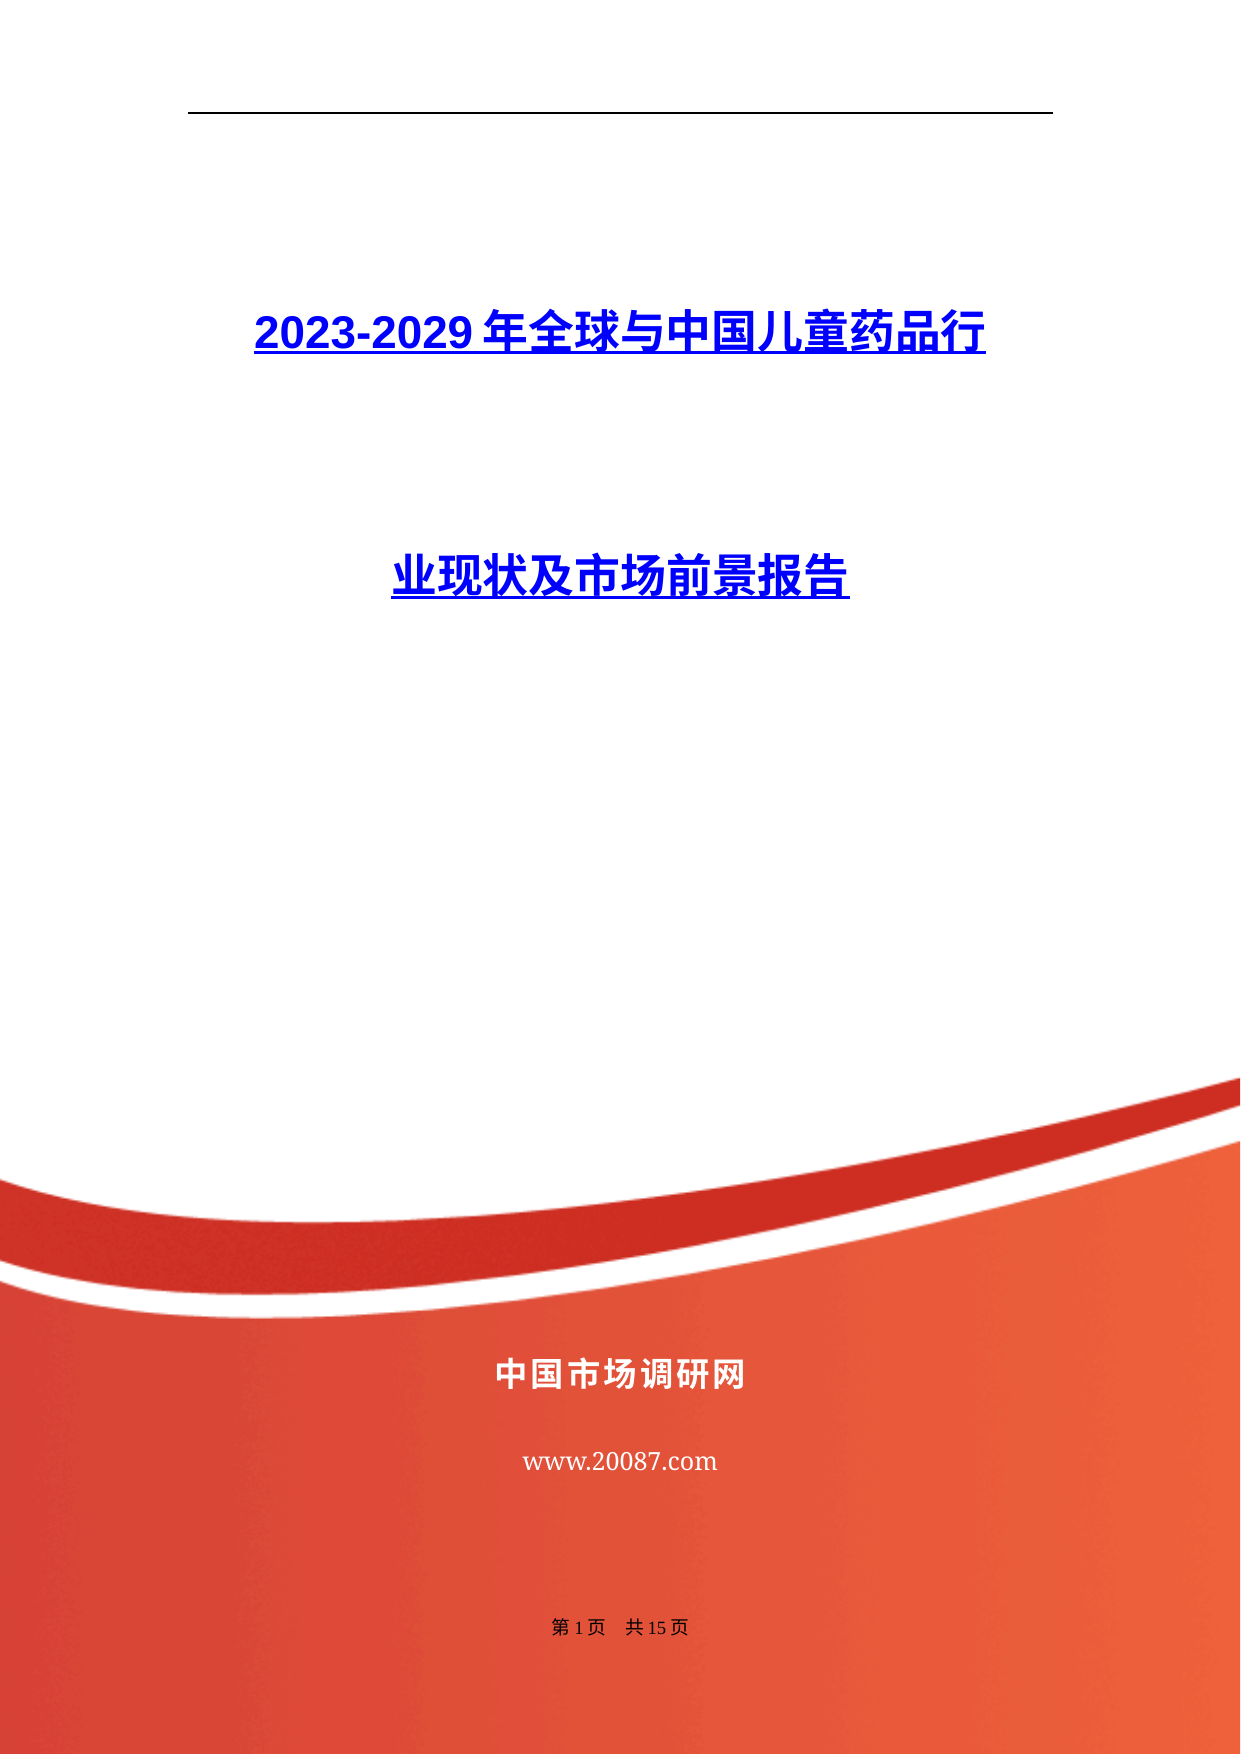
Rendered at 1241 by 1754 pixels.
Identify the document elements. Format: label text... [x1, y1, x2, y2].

subtitle 中国市场调研网 [187, 1339, 1053, 1404]
text www.20087.com [187, 1428, 1053, 1493]
picture [0, 1006, 1241, 1754]
table_header 2023-2029年全球与中国儿童药品行业现状及市场前景报告 [188, 207, 1053, 773]
